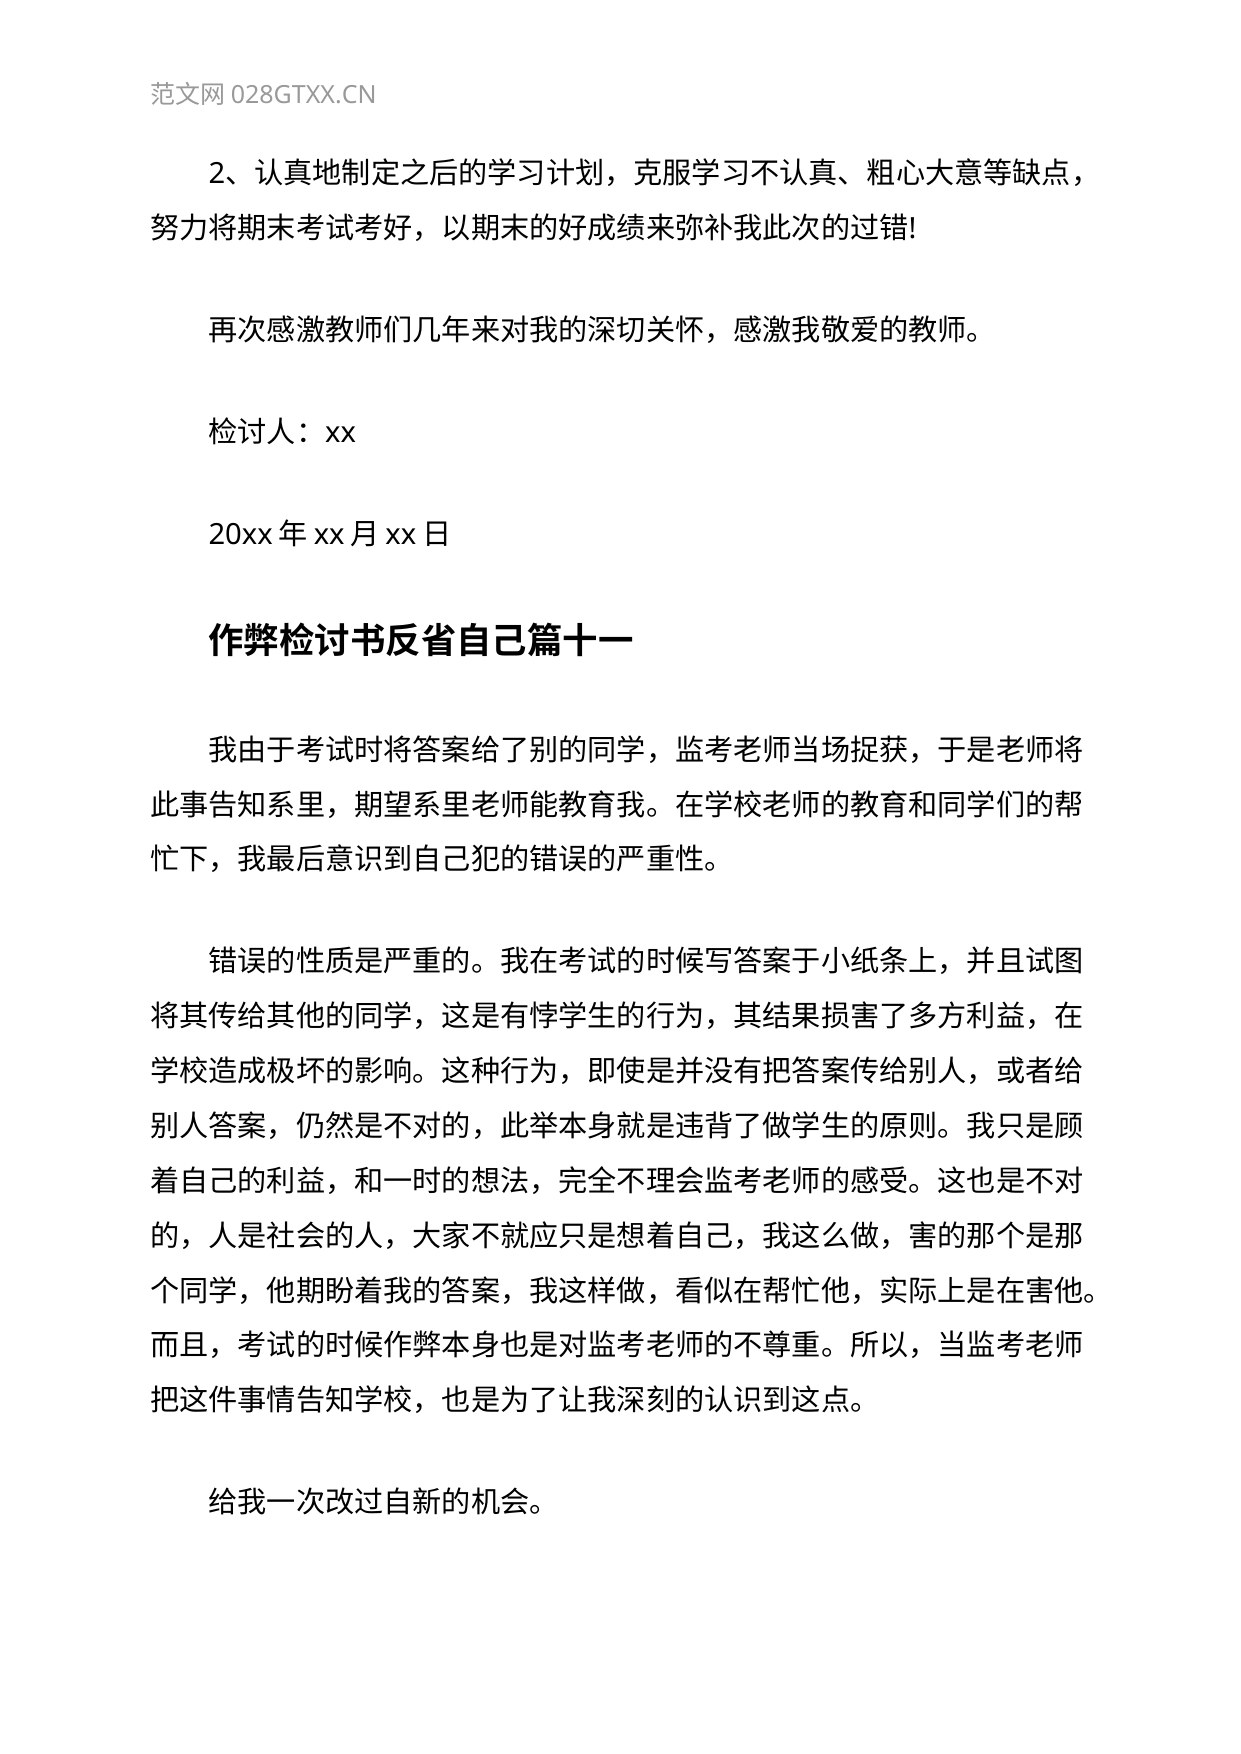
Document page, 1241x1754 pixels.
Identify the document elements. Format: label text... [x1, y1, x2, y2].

text 给我一次改过自新的机会。 [150, 1479, 1090, 1521]
text 20xx年xx月xx日 [150, 511, 1090, 553]
text 我由于考试时将答案给了别的同学，监考老师当场捉获，于是老师将此事告知系里，期望系里老师能教育我。在学校老师的教育和同学们的帮忙下，我最后意识到自己犯的错误的严重性。 [150, 726, 1090, 878]
text 错误的性质是严重的。我在考试的时候写答案于小纸条上，并且试图将其传给其他的同学，这是有悖学生的行为，其结果损害了多方利益，在学校造成极坏的影响。这种行为，即使是并没有把答案传给别人，或者给别人答案，仍然是不对的，此举本身就是违背了做学生的原则。我只是顾着自己的利益，和一时的想法，完全不理会监考老师的感受。这也是不对的，人是社会的人，大家不就应只是想着自己，我这么做，害的那个是那个同学，他期盼着我的答案，我这样做，看似在帮忙他，实际上是在害他。而且，考试的时候作弊本身也是对监考老师的不尊重。所以，当监考老师把这件事情告知学校，也是为了让我深刻的认识到这点。 [150, 938, 1090, 1419]
text 再次感激教师们几年来对我的深切关怀，感激我敬爱的教师。 [150, 307, 1090, 349]
text 2、认真地制定之后的学习计划，克服学习不认真、粗心大意等缺点，努力将期末考试考好，以期末的好成绩来弥补我此次的过错! [150, 150, 1090, 247]
text 检讨人：xx [150, 409, 1090, 451]
text 作弊检讨书反省自己篇十一 [150, 613, 1090, 664]
